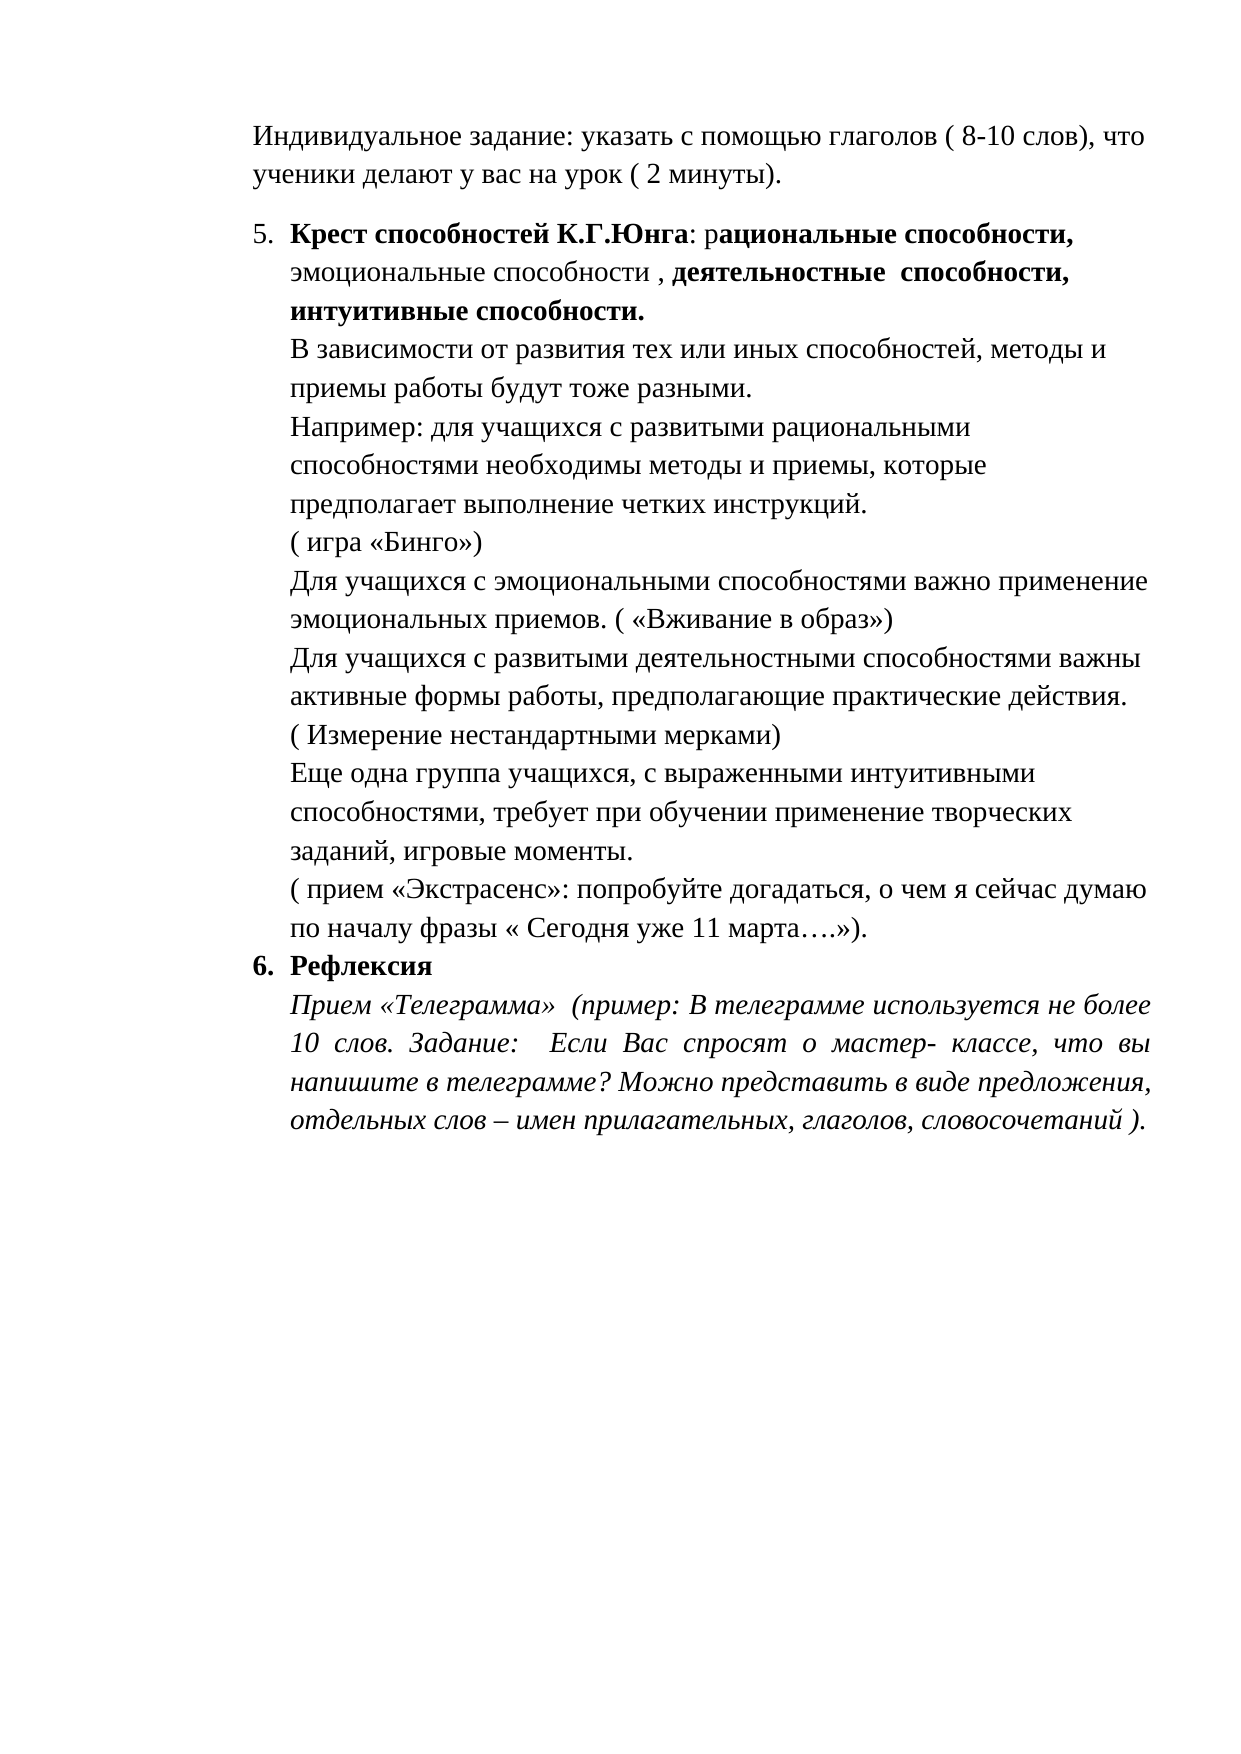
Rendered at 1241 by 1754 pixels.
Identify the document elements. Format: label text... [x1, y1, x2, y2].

list Например: для учащихся с развитыми рациональными способностями необходимы методы и приемы, которые предполагает выполнение четких инструкций. [290, 409, 1152, 519]
list ( игра «Бинго») [290, 524, 1152, 558]
list Для учащихся с развитыми деятельностными способностями важны активные формы работы, предполагающие практические действия. [290, 640, 1152, 712]
list ( прием «Экстрасенс»: попробуйте догадаться, о чем я сейчас думаю по началу фразы « Сегодня уже 11 марта….»). [290, 871, 1152, 943]
list Еще одна группа учащихся, с выраженными интуитивными способностями, требует при обучении применение творческих заданий, игровые моменты. [290, 756, 1152, 866]
list Крест способностей К.Г.Юнга: рациональные способности, эмоциональные способности , деятельностные способности, интуитивные способности. [252, 216, 1152, 327]
list В зависимости от развития тех или иных способностей, методы и приемы работы будут тоже разными. [290, 332, 1152, 404]
list Рефлексия [252, 948, 1152, 982]
text Индивидуальное задание: указать с помощью глаголов ( 8-10 слов), что ученики делают у вас на урок ( 2 минуты). [252, 118, 1152, 190]
list ( Измерение нестандартными мерками) [290, 717, 1152, 751]
list Для учащихся с эмоциональными способностями важно применение эмоциональных приемов. ( «Вживание в образ») [290, 563, 1152, 635]
list Прием «Телеграмма» (пример: В телеграмме используется не более 10 слов. Задание: Если Вас спросят о мастер- классе, что вы напишите в телеграмме? Можно представить в виде предложения, отдельных слов – имен прилагательных, глаголов, словосочетаний ). [290, 987, 1152, 1136]
